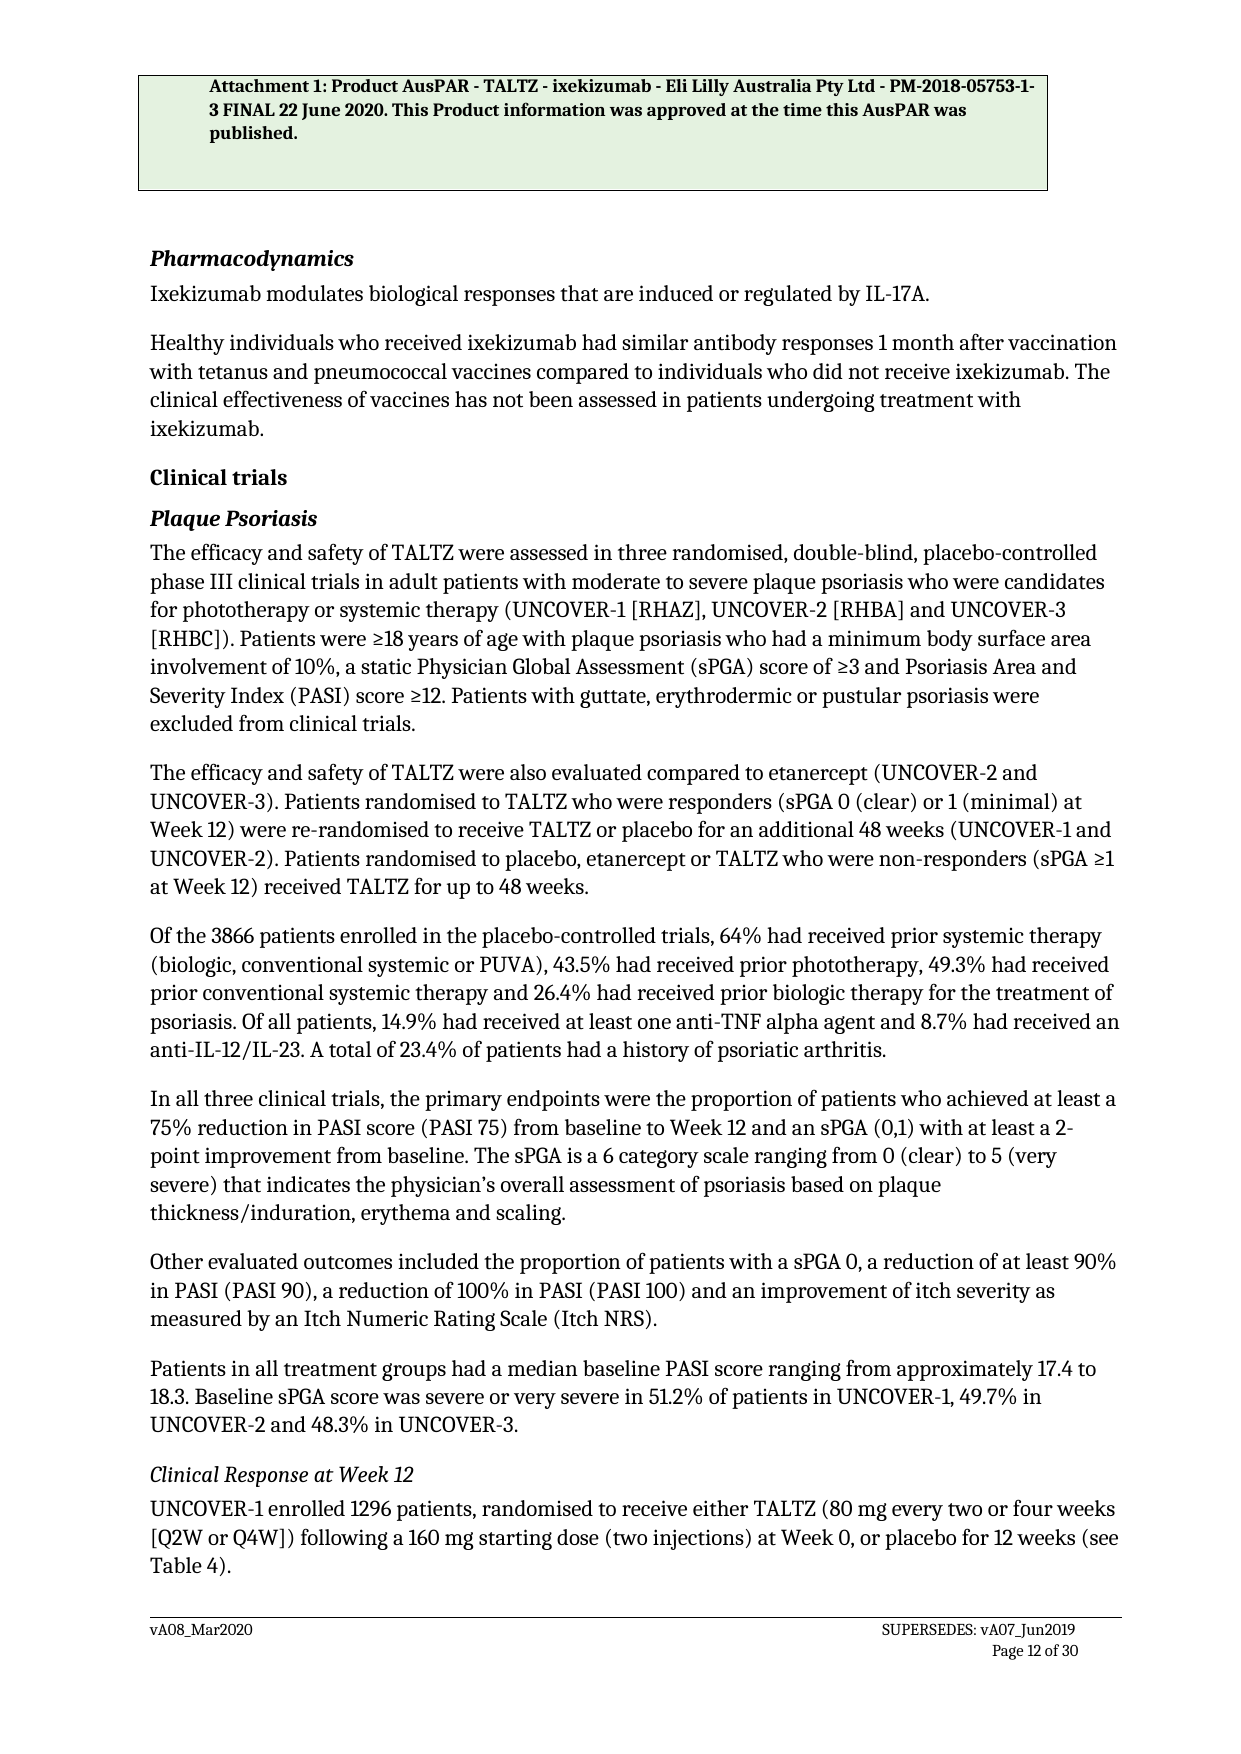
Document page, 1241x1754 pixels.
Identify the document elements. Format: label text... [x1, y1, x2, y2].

subtitle Pharmacodynamics [150, 246, 1122, 272]
subtitle Clinical trials [150, 464, 1122, 491]
text Of the 3866 patients enrolled in the placebo-controlled trials, 64% had received prior systemic therapy (biologic, conventional systemic or PUVA), 43.5% had received prior phototherapy, 49.3% had received prior conventional systemic therapy and 26.4% had received prior biologic therapy for the treatment of psoriasis. Of all patients, 14.9% had received at least one anti-TNF alpha agent and 8.7% had received an anti-IL-12/IL-23. A total of 23.4% of patients had a history of psoriatic arthritis. [150, 923, 1122, 1063]
subtitle Plaque Psoriasis [150, 506, 1122, 532]
text The efficacy and safety of TALTZ were assessed in three randomised, double-blind, placebo-controlled phase III clinical trials in adult patients with moderate to severe plaque psoriasis who were candidates for phototherapy or systemic therapy (UNCOVER-1 [RHAZ], UNCOVER-2 [RHBA] and UNCOVER-3 [RHBC]). Patients were ≥18 years of age with plaque psoriasis who had a minimum body surface area involvement of 10%, a static Physician Global Assessment (sPGA) score of ≥3 and Psoriasis Area and Severity Index (PASI) score ≥12. Patients with guttate, erythrodermic or pustular psoriasis were excluded from clinical trials. [150, 540, 1122, 737]
text The efficacy and safety of TALTZ were also evaluated compared to etanercept (UNCOVER-2 and UNCOVER-3). Patients randomised to TALTZ who were responders (sPGA 0 (clear) or 1 (minimal) at Week 12) were re-randomised to receive TALTZ or placebo for an additional 48 weeks (UNCOVER-1 and UNCOVER-2). Patients randomised to placebo, etanercept or TALTZ who were non-responders (sPGA ≥1 at Week 12) received TALTZ for up to 48 weeks. [150, 760, 1122, 900]
text Healthy individuals who received ixekizumab had similar antibody responses 1 month after vaccination with tetanus and pneumococcal vaccines compared to individuals who did not receive ixekizumab. The clinical effectiveness of vaccines has not been assessed in patients undergoing treatment with ixekizumab. [150, 330, 1122, 442]
text In all three clinical trials, the primary endpoints were the proportion of patients who achieved at least a 75% reduction in PASI score (PASI 75) from baseline to Week 12 and an sPGA (0,1) with at least a 2-point improvement from baseline. The sPGA is a 6 category scale ranging from 0 (clear) to 5 (very severe) that indicates the physician’s overall assessment of psoriasis based on plaque thickness/induration, erythema and scaling. [150, 1086, 1122, 1226]
text Ixekizumab modulates biological responses that are induced or regulated by IL-17A. [150, 281, 1122, 307]
subtitle Clinical Response at Week 12 [150, 1461, 1122, 1488]
text UNCOVER-1 enrolled 1296 patients, randomised to receive either TALTZ (80 mg every two or four weeks [Q2W or Q4W]) following a 160 mg starting dose (two injections) at Week 0, or placebo for 12 weeks (see Table 4). [150, 1496, 1122, 1579]
text Other evaluated outcomes included the proportion of patients with a sPGA 0, a reduction of at least 90% in PASI (PASI 90), a reduction of 100% in PASI (PASI 100) and an improvement of itch severity as measured by an Itch Numeric Rating Scale (Itch NRS). [150, 1249, 1122, 1332]
text Patients in all treatment groups had a median baseline PASI score ranging from approximately 17.4 to 18.3. Baseline sPGA score was severe or very severe in 51.2% of patients in UNCOVER-1, 49.7% in UNCOVER-2 and 48.3% in UNCOVER-3. [150, 1355, 1122, 1438]
